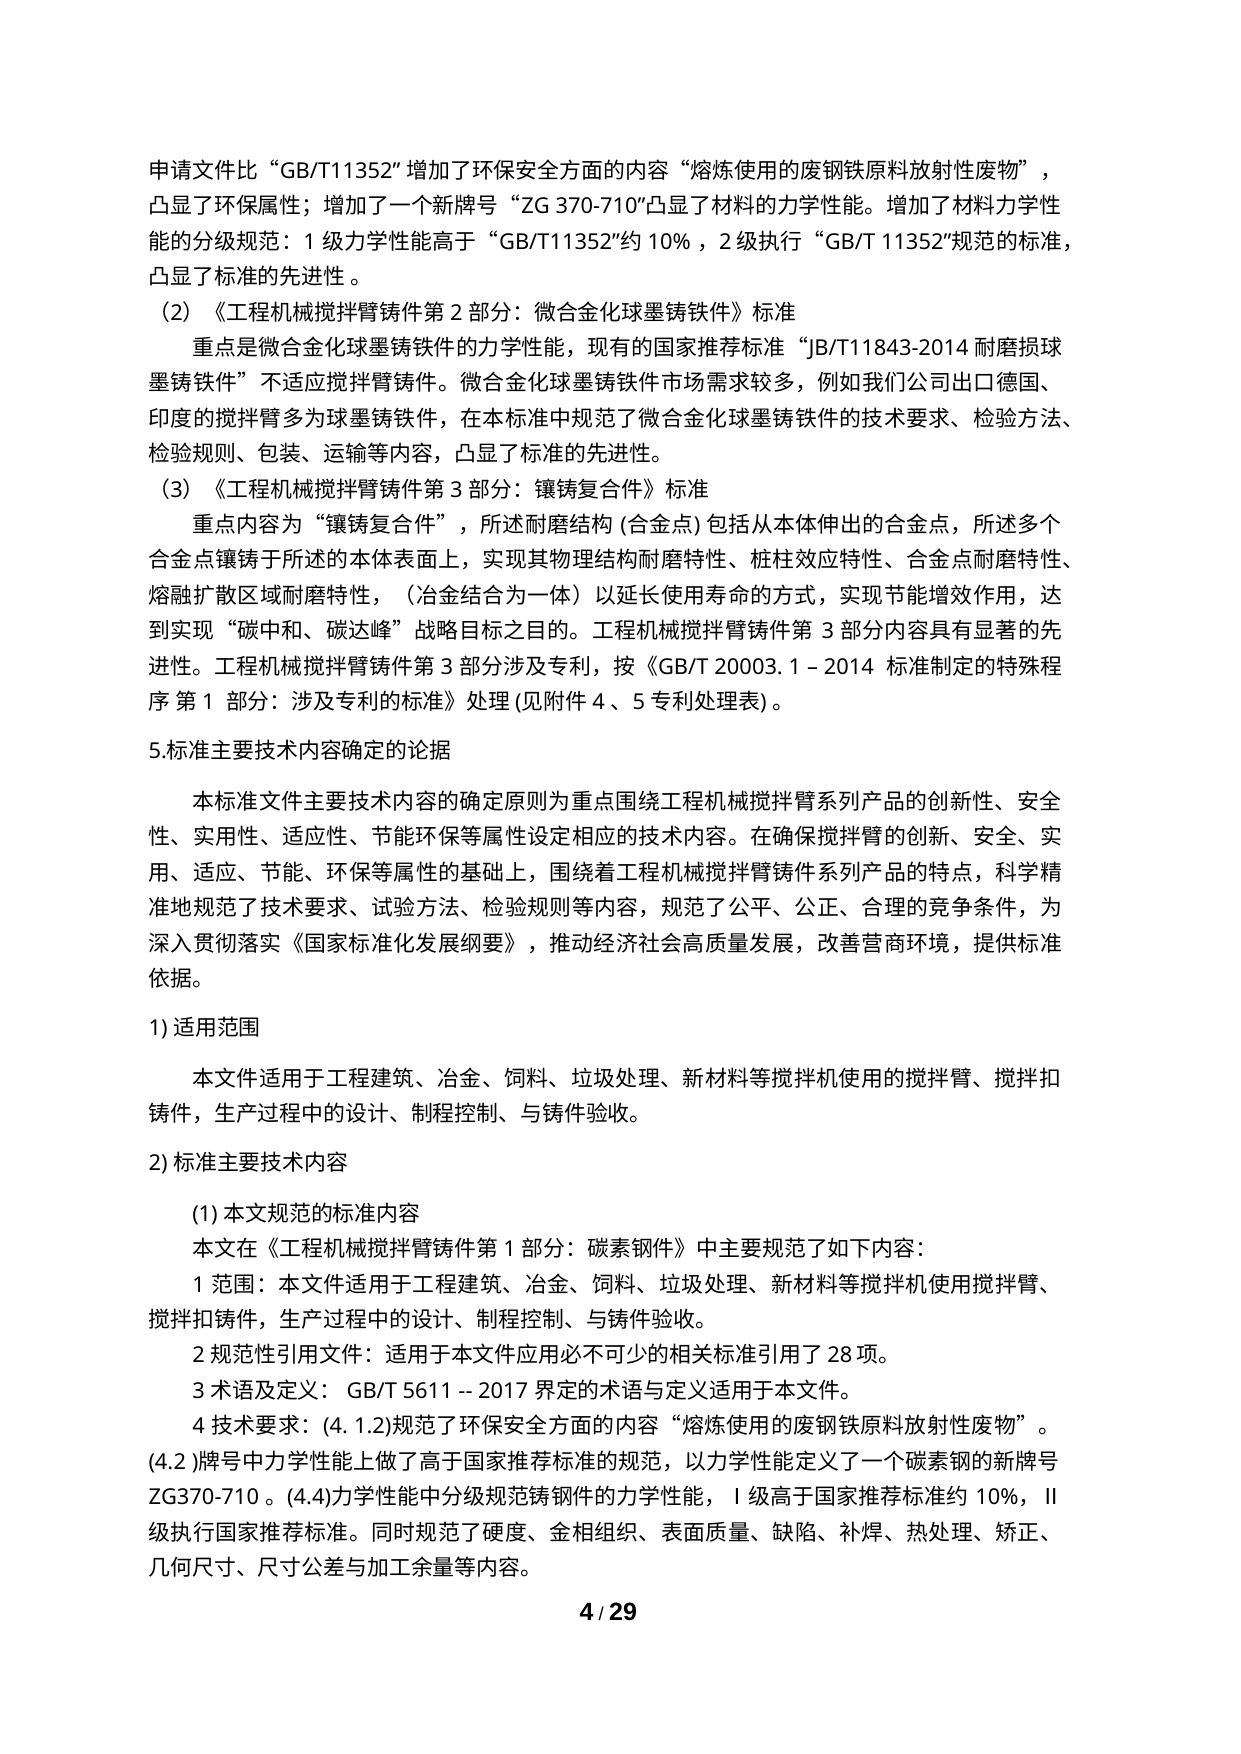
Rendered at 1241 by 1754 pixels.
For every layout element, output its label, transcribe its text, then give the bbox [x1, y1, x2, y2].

text 本标准文件主要技术内容的确定原则为重点围绕工程机械搅拌臂系列产品的创新性、安全性、实用性、适应性、节能环保等属性设定相应的技术内容。在确保搅拌臂的创新、安全、实用、适应、节能、环保等属性的基础上，围绕着工程机械搅拌臂铸件系列产品的特点，科学精准地规范了技术要求、试验方法、检验规则等内容，规范了公平、公正、合理的竞争条件，为深入贯彻落实《国家标准化发展纲要》，推动经济社会高质量发展，改善营商环境，提供标准依据。 [148, 781, 1062, 993]
text 2 规范性引用文件：适用于本文件应用必不可少的相关标准引用了28项。 [148, 1334, 1062, 1370]
text 本文件适用于工程建筑、冶金、饲料、垃圾处理、新材料等搅拌机使用的搅拌臂、搅拌扣铸件，生产过程中的设计、制程控制、与铸件验收。 [148, 1058, 1062, 1128]
text 3 术语及定义： GB/T 5611 -- 2017 界定的术语与定义适用于本文件。 [148, 1370, 1062, 1405]
text 4 技术要求：(4. 1.2)规范了环保安全方面的内容“熔炼使用的废钢铁原料放射性废物”。(4.2 )牌号中力学性能上做了高于国家推荐标准的规范，以力学性能定义了一个碳素钢的新牌号 ZG370-710 。(4.4)力学性能中分级规范铸钢件的力学性能，Ⅰ级高于国家推荐标准约 10%，Ⅱ级执行国家推荐标准。同时规范了硬度、金相组织、表面质量、缺陷、补焊、热处理、矫正、几何尺寸、尺寸公差与加工余量等内容。 [148, 1405, 1062, 1582]
text 1 范围：本文件适用于工程建筑、冶金、饲料、垃圾处理、新材料等搅拌机使用搅拌臂、搅拌扣铸件，生产过程中的设计、制程控制、与铸件验收。 [148, 1264, 1062, 1334]
text 重点内容为“镶铸复合件”，所述耐磨结构 (合金点) 包括从本体伸出的合金点，所述多个合金点镶铸于所述的本体表面上，实现其物理结构耐磨特性、桩柱效应特性、合金点耐磨特性、熔融扩散区域耐磨特性，（冶金结合为一体）以延长使用寿命的方式，实现节能增效作用，达到实现“碳中和、碳达峰”战略目标之目的。工程机械搅拌臂铸件第 3 部分内容具有显著的先进性。工程机械搅拌臂铸件第 3 部分涉及专利，按《GB/T 20003. 1 – 2014 标准制定的特殊程序 第 1 部分：涉及专利的标准》处理 (见附件 4 、5 专利处理表) 。 [148, 504, 1062, 717]
list 2) 标准主要技术内容 [148, 1145, 1062, 1177]
text 本文在《工程机械搅拌臂铸件第 1 部分：碳素钢件》中主要规范了如下内容： [148, 1228, 1062, 1264]
text (1) 本文规范的标准内容 [148, 1193, 1062, 1228]
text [148, 150, 1062, 292]
text （3）《工程机械搅拌臂铸件第 3 部分：镶铸复合件》标准 [148, 469, 1062, 504]
text （2）《工程机械搅拌臂铸件第 2 部分：微合金化球墨铸铁件》标准 [148, 292, 1062, 327]
text 重点是微合金化球墨铸铁件的力学性能，现有的国家推荐标准“JB/T11843-2014 耐磨损球墨铸铁件”不适应搅拌臂铸件。微合金化球墨铸铁件市场需求较多，例如我们公司出口德国、印度的搅拌臂多为球墨铸铁件，在本标准中规范了微合金化球墨铸铁件的技术要求、检验方法、检验规则、包装、运输等内容，凸显了标准的先进性。 [148, 327, 1062, 469]
list 1) 适用范围 [148, 1010, 1062, 1041]
list 5.标准主要技术内容确定的论据 [148, 733, 1062, 765]
